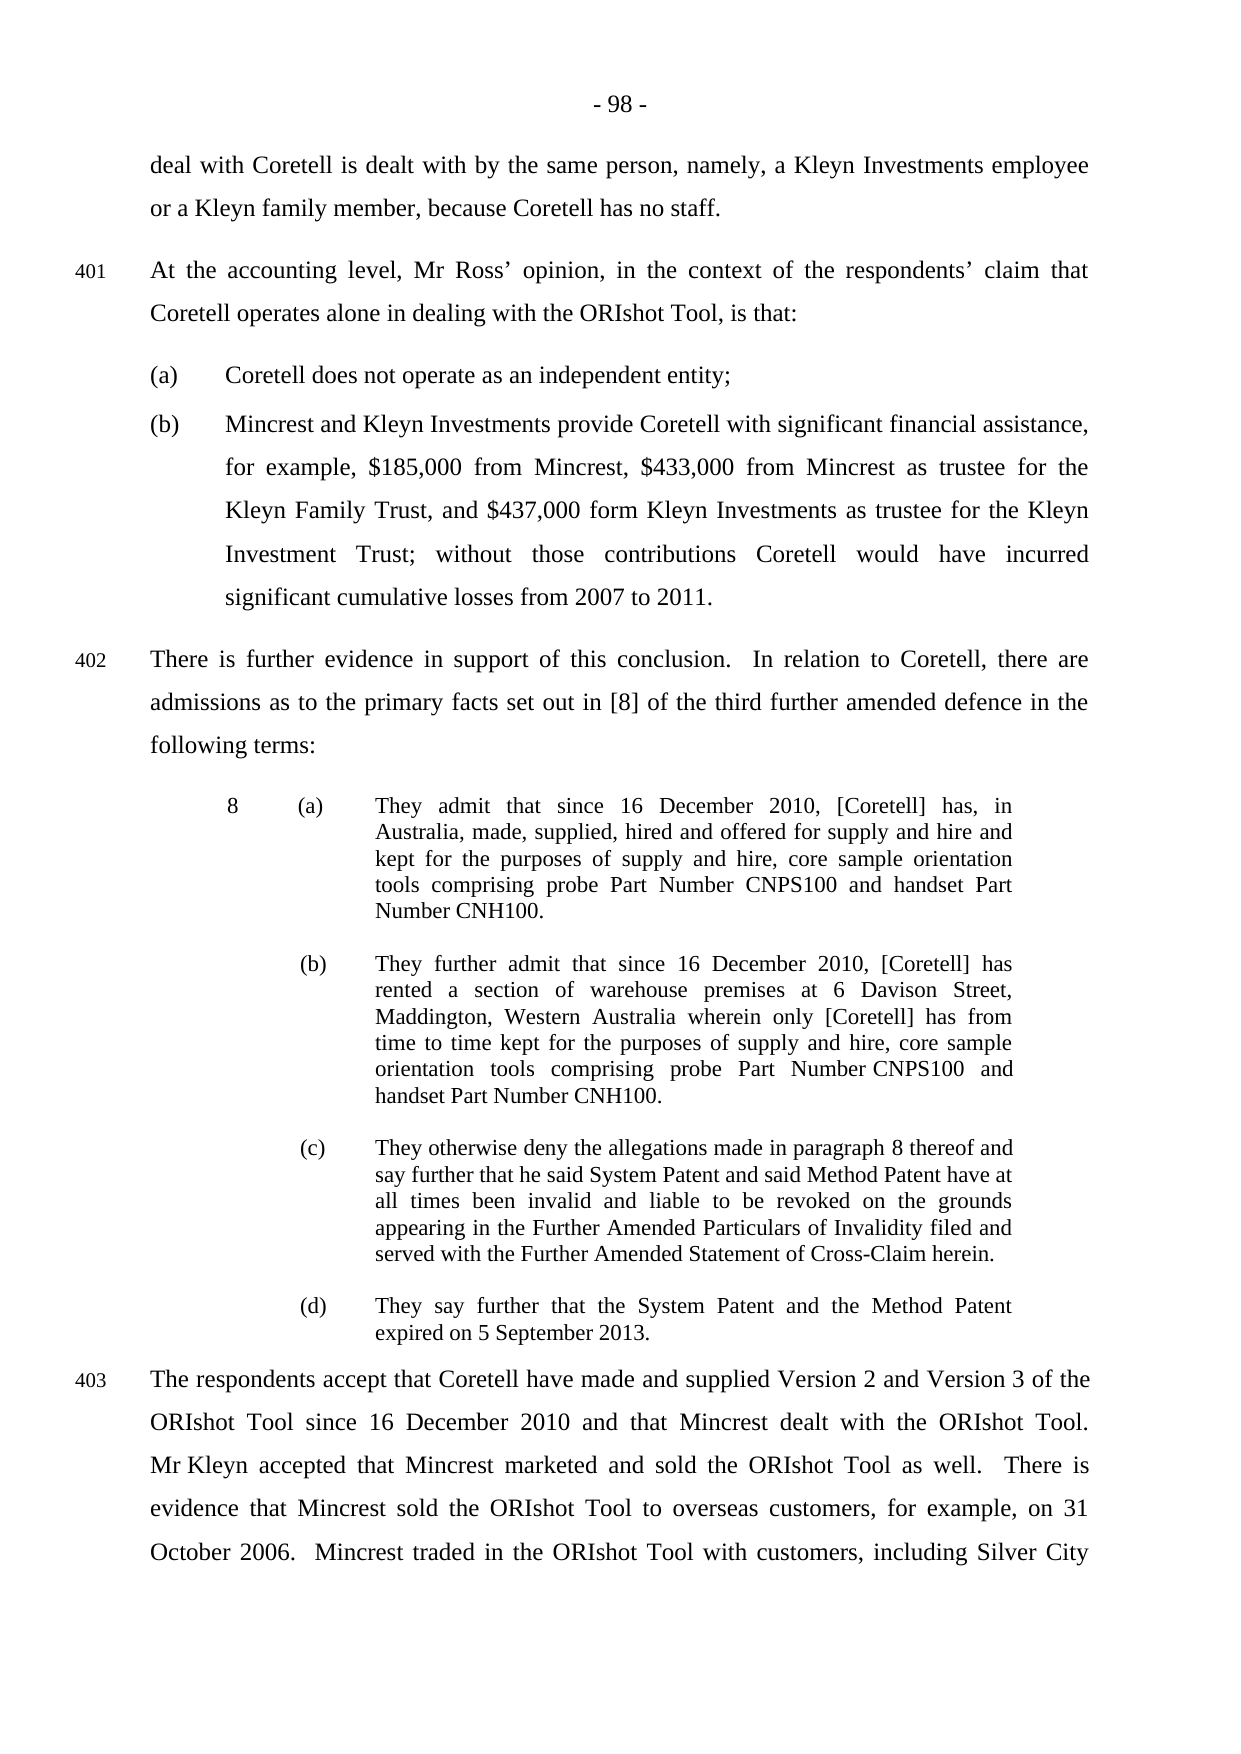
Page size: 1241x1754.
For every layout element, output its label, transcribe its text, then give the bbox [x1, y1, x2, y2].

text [75, 150, 1090, 222]
text There is further evidence in support of this conclusion. In relation to Coretell, there are admissions as to the primary facts set out in [8] of the third further amended defence in the following terms: [75, 644, 1090, 759]
text (c) They otherwise deny the allegations made in paragraph 8 thereof and say further that he said System Patent and said Method Patent have at all times been invalid and liable to be revoked on the grounds appearing in the Further Amended Particulars of Invalidity filed and served with the Further Amended Statement of Cross-Claim herein. [300, 1134, 1013, 1266]
list (b) Mincrest and Kleyn Investments provide Coretell with significant financial assistance, for example, $185,000 from Mincrest, $433,000 from Mincrest as trustee for the Kleyn Family Trust, and $437,000 form Kleyn Investments as trustee for the Kleyn Investment Trust; without those contributions Coretell would have incurred significant cumulative losses from 2007 to 2011. [150, 409, 1090, 611]
text (b) They further admit that since 16 December 2010, [Coretell] has rented a section of warehouse premises at 6 Davison Street, Maddington, Western Australia wherein only [Coretell] has from time to time kept for the purposes of supply and hire, core sample orientation tools comprising probe Part Number CNPS100 and handset Part Number CNH100. [300, 950, 1013, 1108]
text 8 (a) They admit that since 16 December 2010, [Coretell] has, in Australia, made, supplied, hired and offered for supply and hire and kept for the purposes of supply and hire, core sample orientation tools comprising probe Part Number CNPS100 and handset Part Number CNH100. [227, 792, 1013, 924]
text (d) They say further that the System Patent and the Method Patent expired on 5 September 2013. [300, 1293, 1013, 1345]
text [75, 1364, 1090, 1565]
list (a) Coretell does not operate as an independent entity; [150, 360, 1090, 389]
text At the accounting level, Mr Ross’ opinion, in the context of the respondents’ claim that Coretell operates alone in dealing with the ORIshot Tool, is that: [75, 255, 1090, 327]
